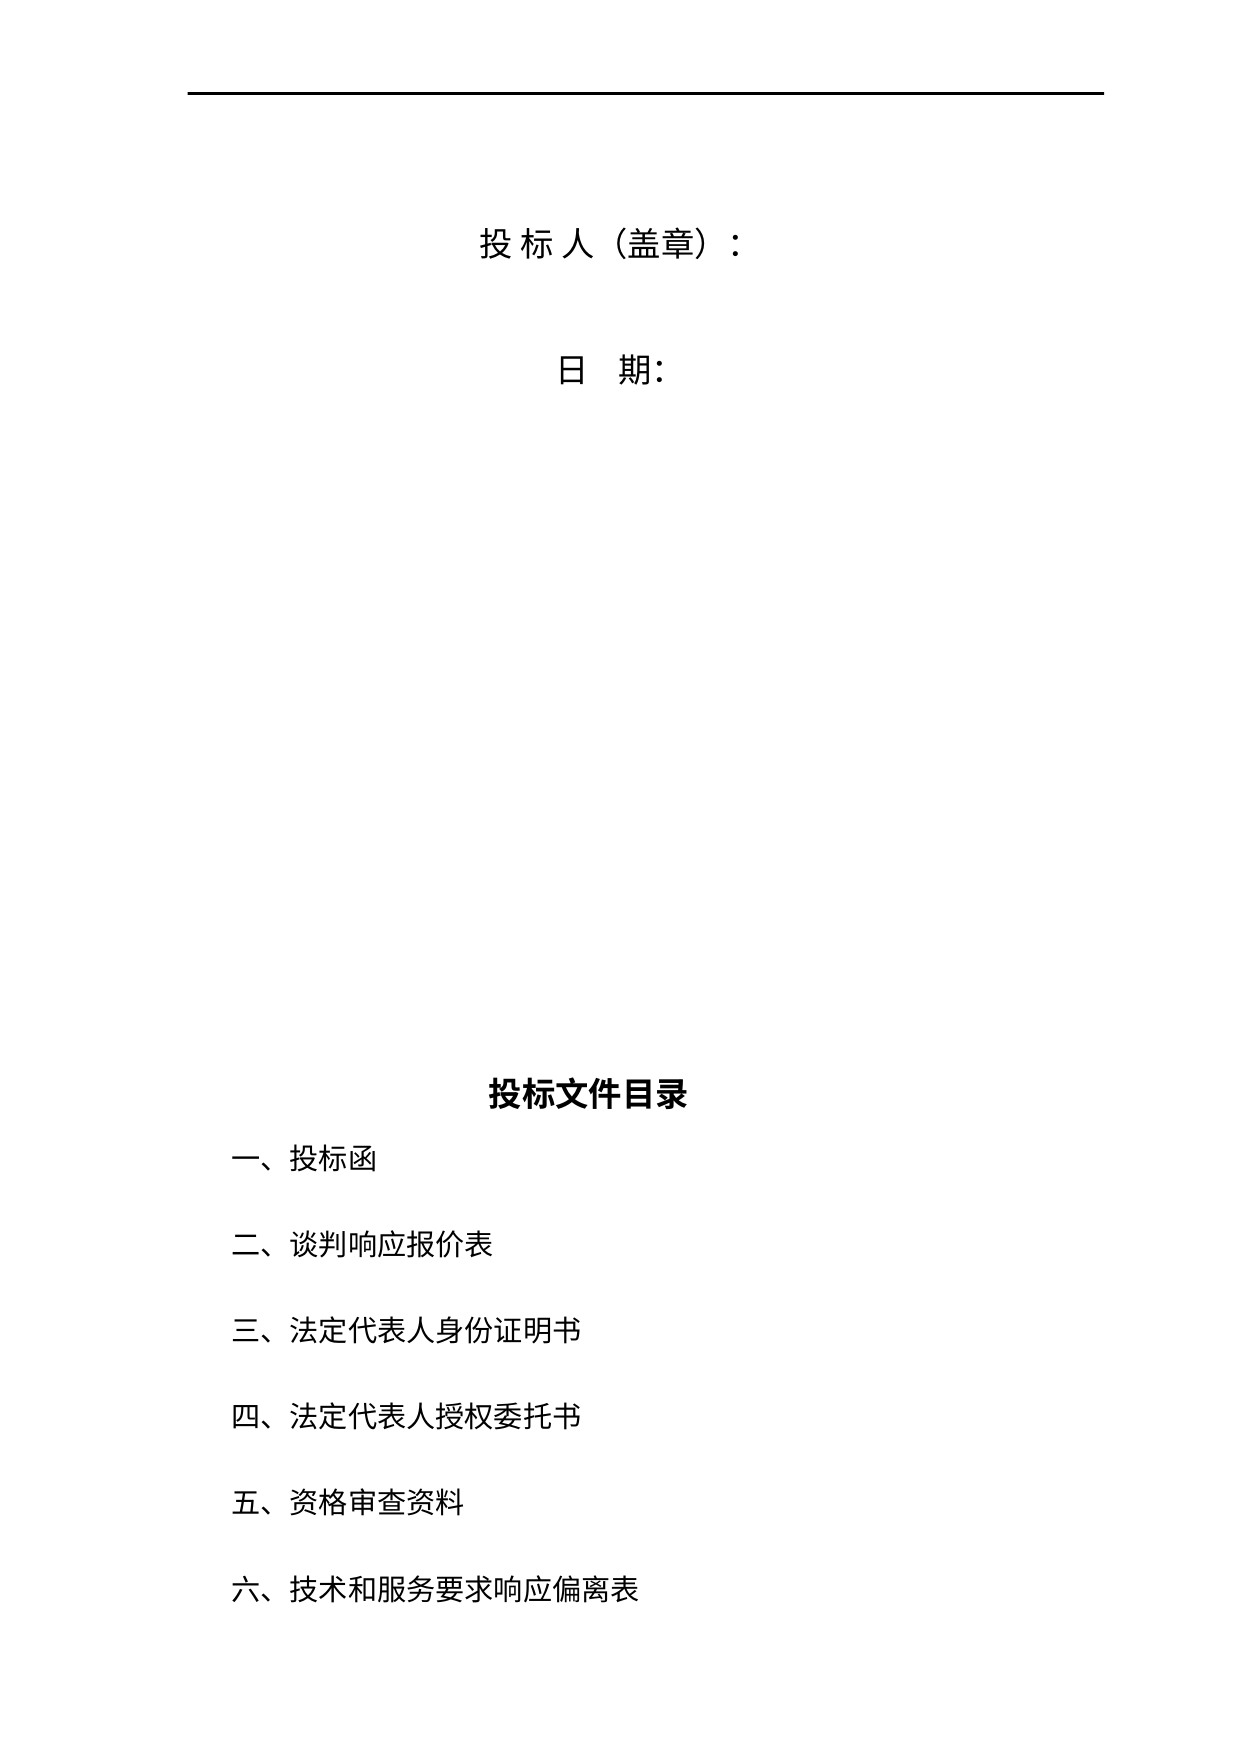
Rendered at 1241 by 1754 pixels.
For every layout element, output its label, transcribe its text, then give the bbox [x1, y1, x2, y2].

text 四、法定代表人授权委托书 [231, 1383, 1053, 1448]
text 日 期： [187, 343, 1053, 392]
text 投 标 人（盖章）： [187, 217, 1053, 266]
text 五、资格审查资料 [231, 1469, 1053, 1534]
text 六、技术和服务要求响应偏离表 [231, 1555, 1053, 1620]
list 投标函 [187, 1124, 1053, 1189]
text 二、谈判响应报价表 [231, 1210, 1053, 1275]
text 投标文件目录 [187, 1059, 1053, 1124]
text 三、法定代表人身份证明书 [231, 1296, 1053, 1361]
